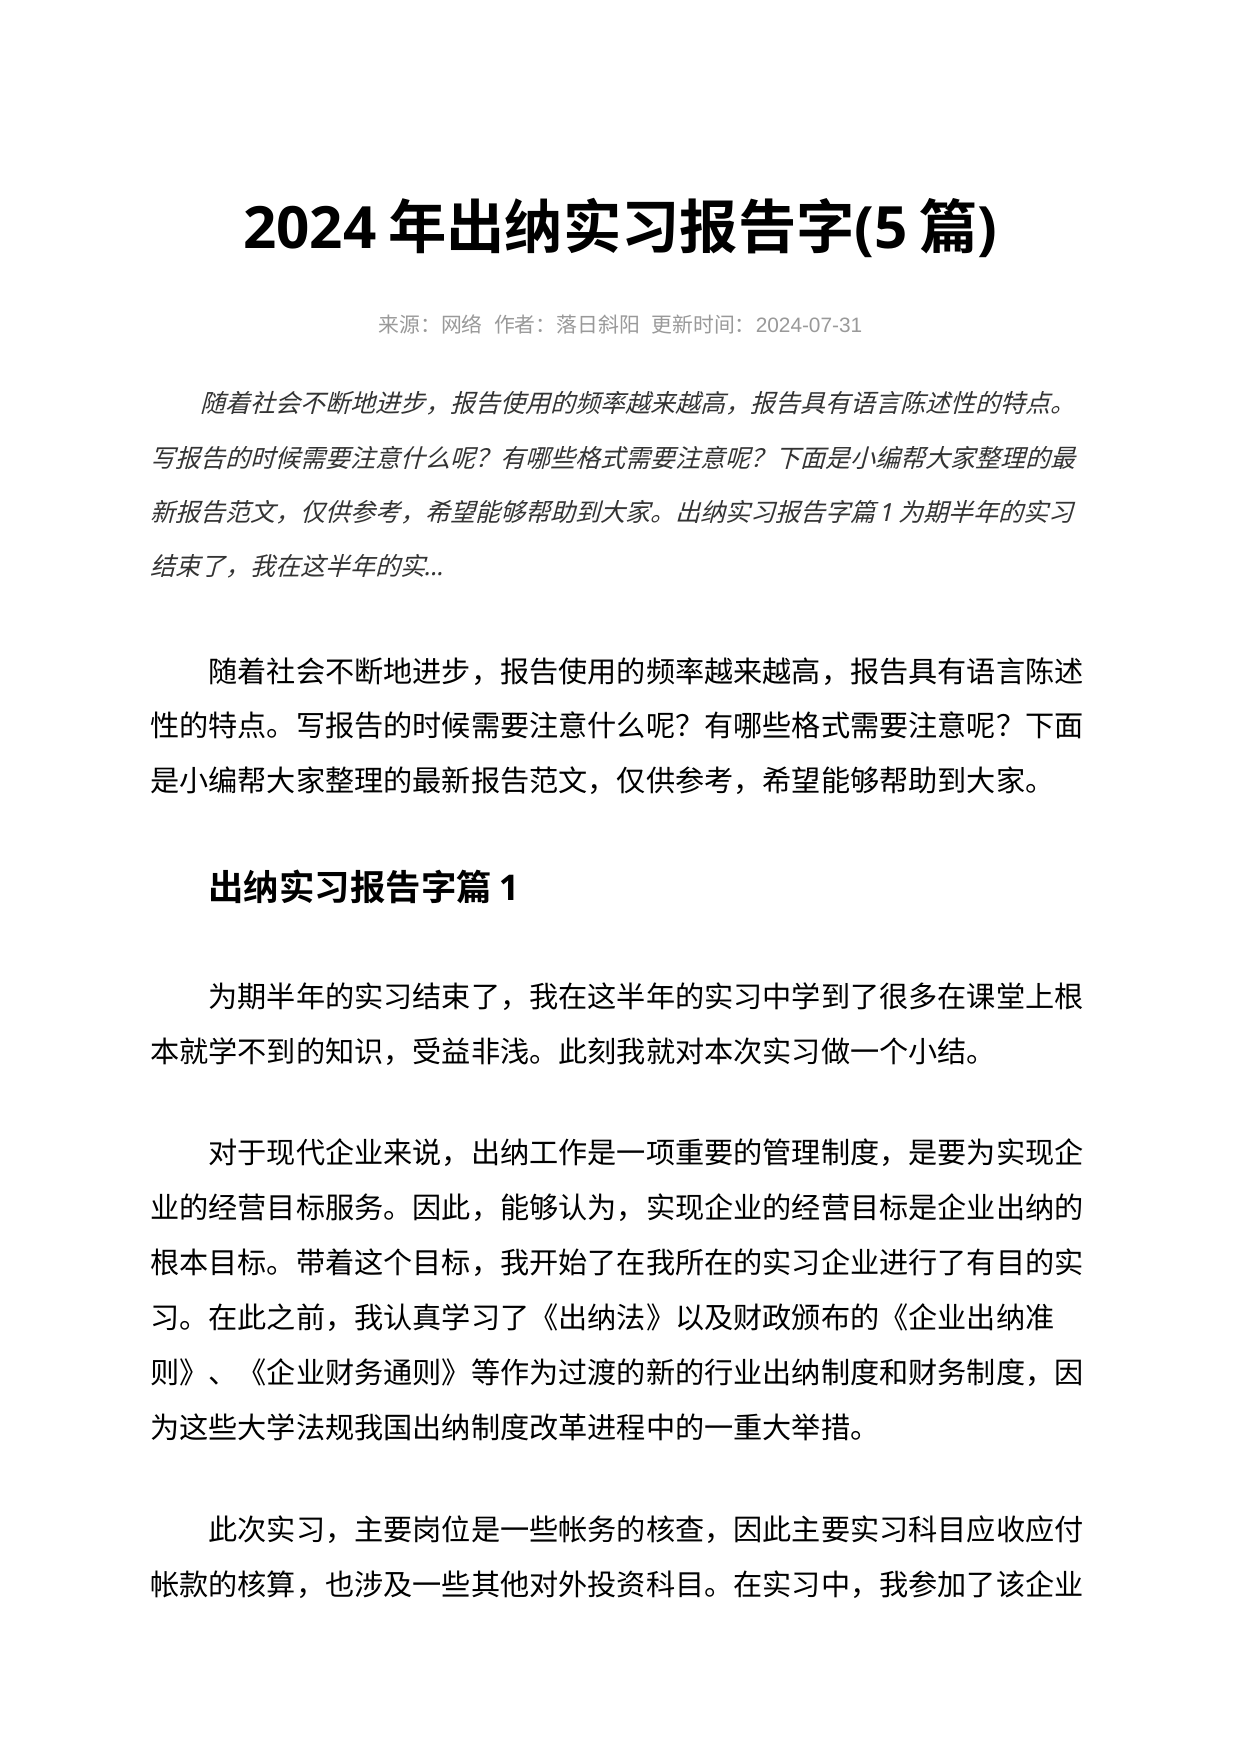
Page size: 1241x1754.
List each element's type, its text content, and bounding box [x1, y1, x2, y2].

subtitle 2024年出纳实习报告字(5篇) [150, 181, 1090, 266]
text 为期半年的实习结束了，我在这半年的实习中学到了很多在课堂上根本就学不到的知识，受益非浅。此刻我就对本次实习做一个小结。 [150, 973, 1090, 1070]
text 对于现代企业来说，出纳工作是一项重要的管理制度，是要为实现企业的经营目标服务。因此，能够认为，实现企业的经营目标是企业出纳的根本目标。带着这个目标，我开始了在我所在的实习企业进行了有目的实习。在此之前，我认真学习了《出纳法》以及财政颁布的《企业出纳准则》、《企业财务通则》等作为过渡的新的行业出纳制度和财务制度，因为这些大学法规我国出纳制度改革进程中的一重大举措。 [150, 1130, 1090, 1447]
text 随着社会不断地进步，报告使用的频率越来越高，报告具有语言陈述性的特点。写报告的时候需要注意什么呢？有哪些格式需要注意呢？下面是小编帮大家整理的最新报告范文，仅供参考，希望能够帮助到大家。出纳实习报告字篇1为期半年的实习结束了，我在这半年的实... [150, 384, 1090, 583]
text 来源：网络 作者：落日斜阳 更新时间：2024-07-31 [150, 313, 1090, 337]
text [150, 1506, 1090, 1603]
text 随着社会不断地进步，报告使用的频率越来越高，报告具有语言陈述性的特点。写报告的时候需要注意什么呢？有哪些格式需要注意呢？下面是小编帮大家整理的最新报告范文，仅供参考，希望能够帮助到大家。 [150, 648, 1090, 800]
text 出纳实习报告字篇1 [150, 860, 1090, 911]
